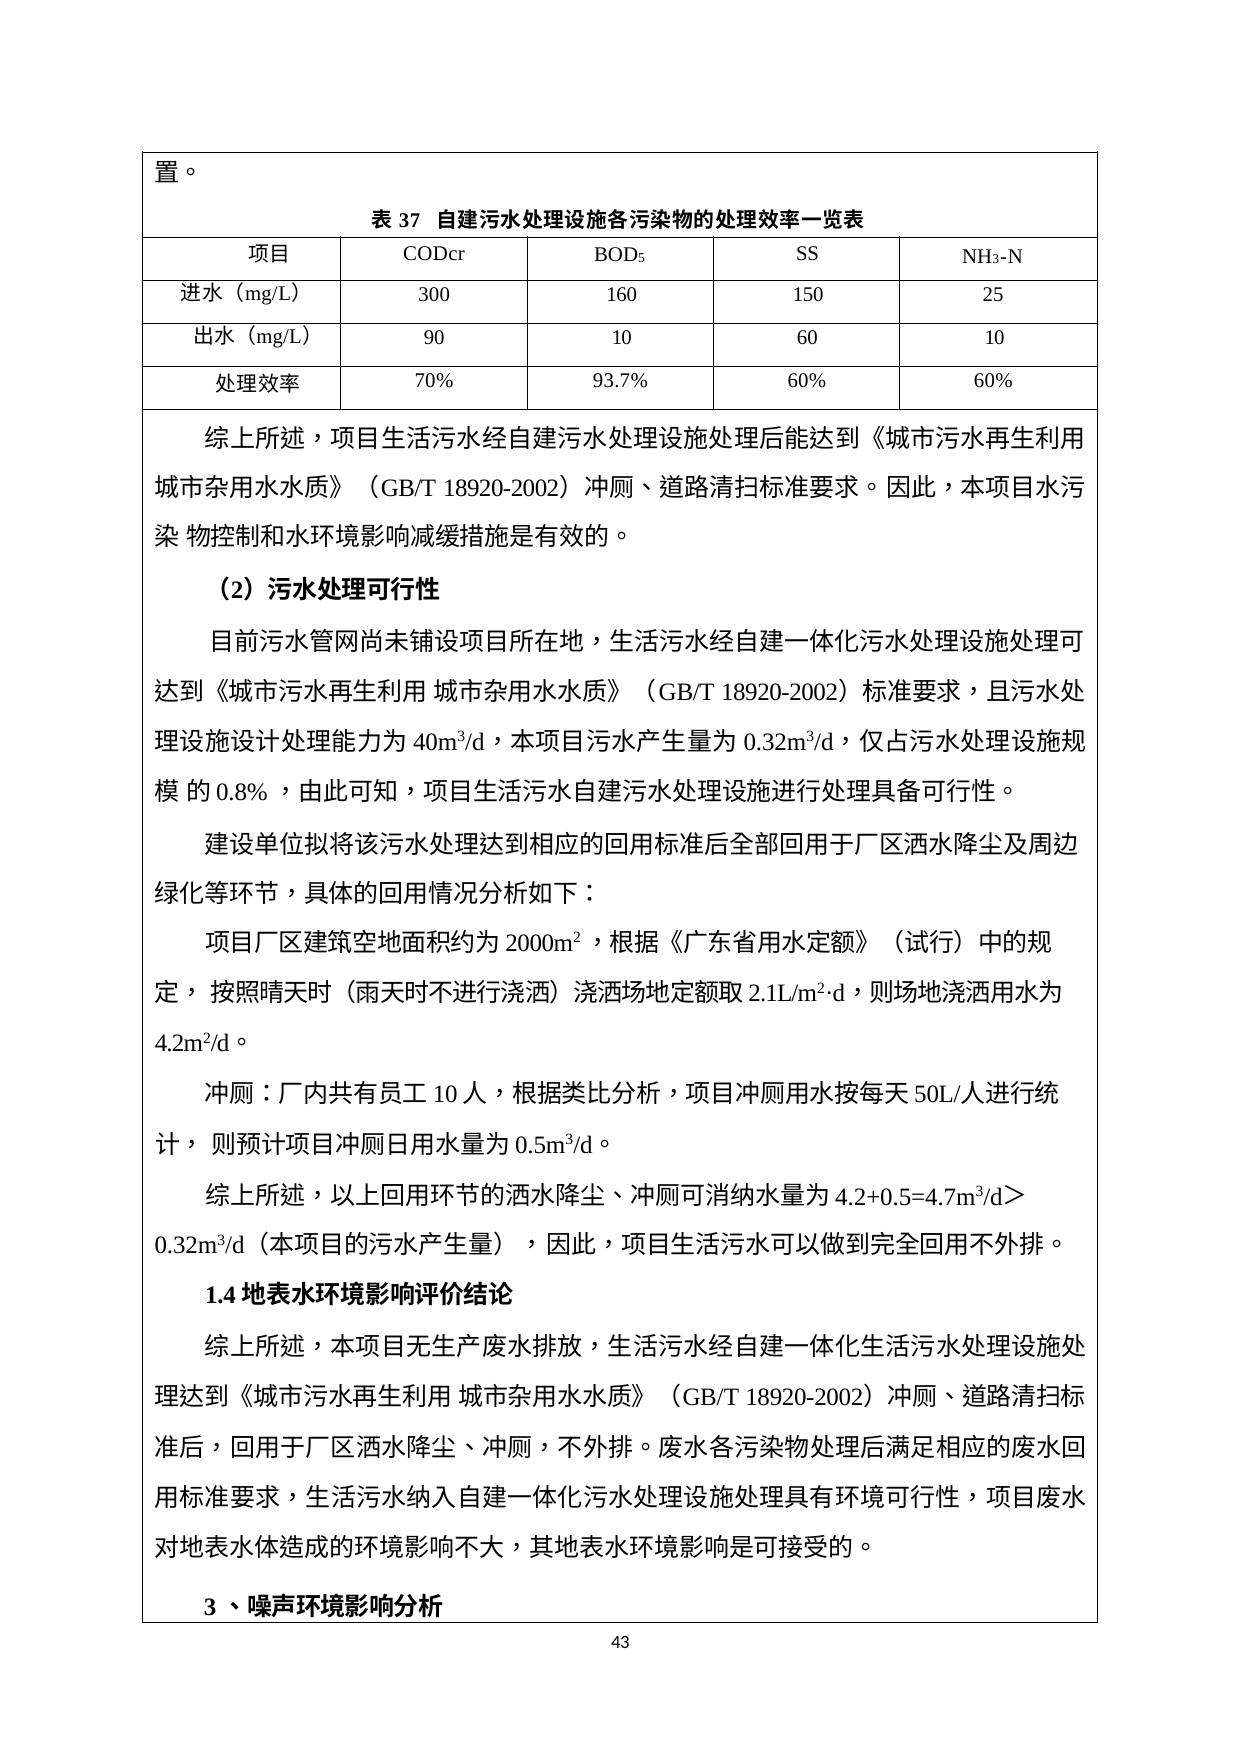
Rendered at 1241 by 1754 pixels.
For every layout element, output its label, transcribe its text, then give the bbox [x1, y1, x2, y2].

table_cell 60% [714, 367, 899, 409]
table_cell 90 [341, 324, 527, 366]
table_cell 150 [714, 281, 899, 323]
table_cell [143, 410, 1097, 1622]
table_cell 项目 [143, 238, 340, 279]
table_cell 25 [900, 281, 1097, 323]
table_cell 60% [900, 367, 1097, 409]
table_cell 处理效率 [143, 367, 340, 409]
table_cell CODcr [341, 238, 527, 279]
table_cell BOD5 [528, 238, 713, 279]
table_cell NH3-N [900, 238, 1097, 279]
table_cell 进水（mg/L） [143, 281, 340, 323]
table_cell 70% [341, 367, 527, 409]
table_cell 10 [528, 324, 713, 366]
table_cell 出水（mg/L） [143, 324, 340, 366]
table_cell 10 [900, 324, 1097, 366]
table_cell SS [714, 238, 899, 279]
table_cell 300 [341, 281, 527, 323]
table_cell 160 [528, 281, 713, 323]
table_cell 93.7% [528, 367, 713, 409]
table_cell 60 [714, 324, 899, 366]
table_header 置。 表 37 自建污水处理设施各污染物的处理效率一览表 [143, 153, 1097, 236]
